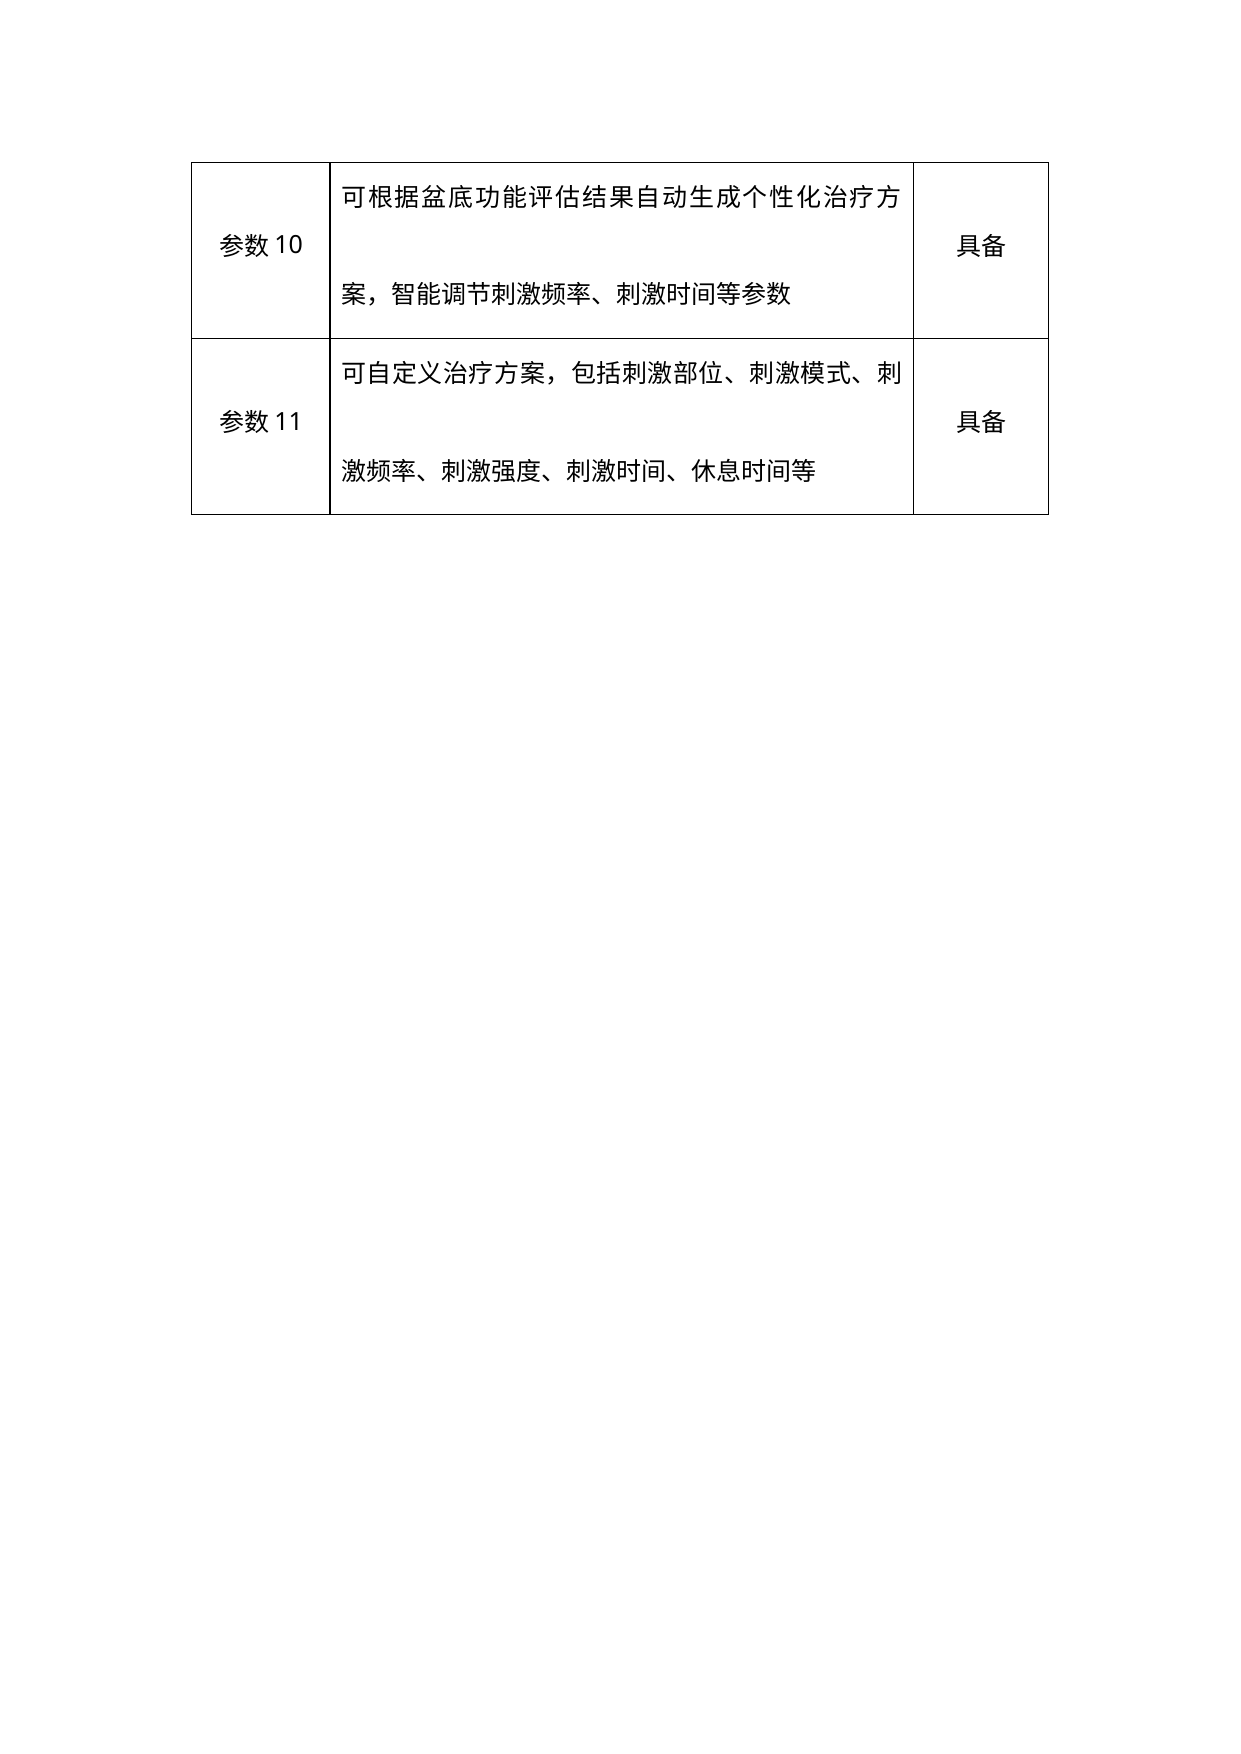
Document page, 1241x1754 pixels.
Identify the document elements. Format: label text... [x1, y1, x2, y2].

table_cell 参数10 [192, 163, 329, 338]
table_cell 具备 [914, 163, 1048, 338]
table_cell 可自定义治疗方案，包括刺激部位、刺激模式、刺激频率、刺激强度、刺激时间、休息时间等 [331, 339, 913, 514]
table_cell 参数11 [192, 339, 329, 514]
table_cell 可根据盆底功能评估结果自动生成个性化治疗方案，智能调节刺激频率、刺激时间等参数 [331, 163, 913, 338]
table_cell 具备 [914, 339, 1048, 514]
